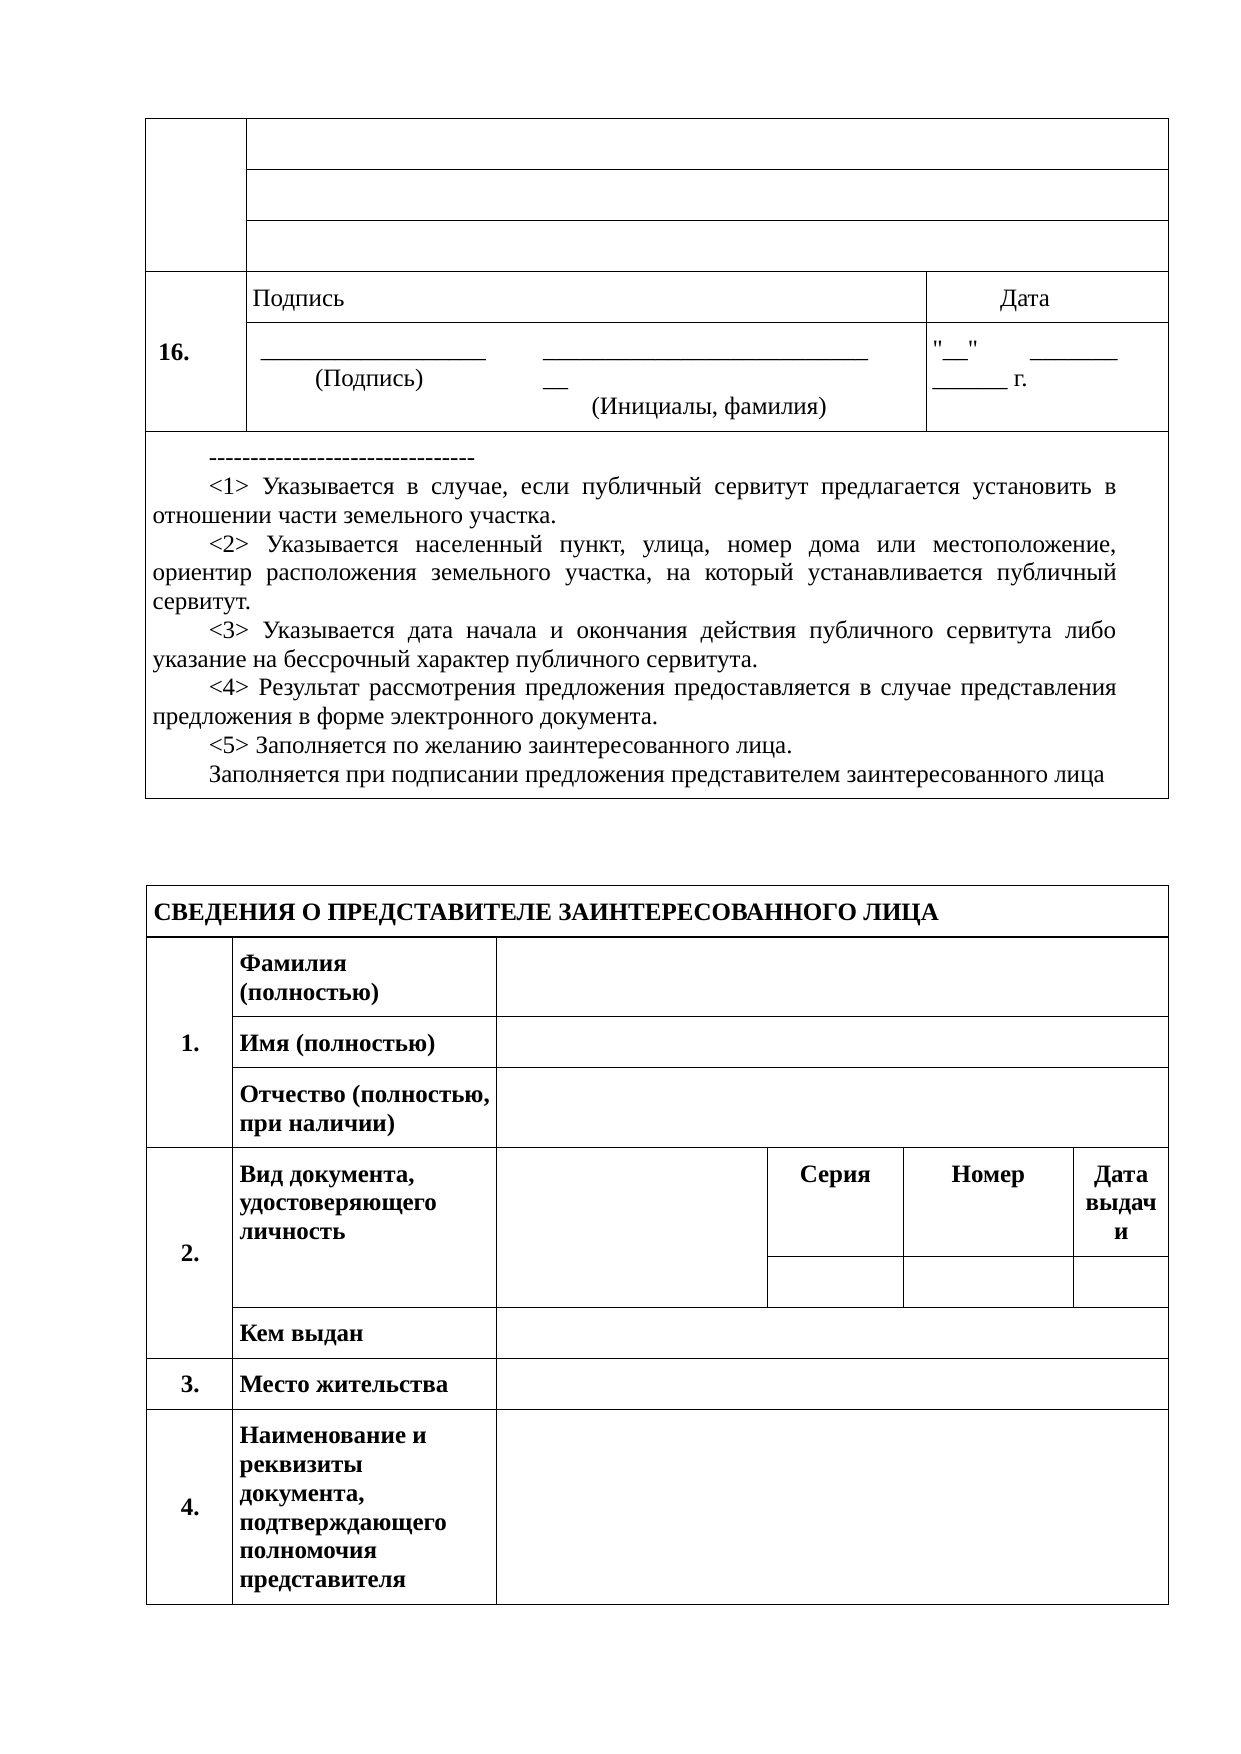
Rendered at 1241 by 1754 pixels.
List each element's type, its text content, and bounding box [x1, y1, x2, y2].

table_cell [497, 1410, 1168, 1603]
table_cell Кем выдан [233, 1308, 496, 1358]
table_cell Вид документа, удостоверяющего личность [233, 1148, 496, 1307]
table_cell Место жительства [233, 1359, 496, 1409]
table_cell -------------------------------- <1> Указывается в случае, если публичный сервитут предлагается установить в отношении части земельного участка. <2> Указывается населенный пункт, улица, номер дома или местоположение, ориентир расположения земельного участка, на который устанавливается публичный сервитут. <3> Указывается дата начала и окончания действия публичного сервитута либо указание на бессрочный характер публичного сервитута. <4> Результат рассмотрения предложения предоставляется в случае представления предложения в форме электронного документа. <5> Заполняется по желанию заинтересованного лица. Заполняется при подписании предложения представителем заинтересованного лица [146, 432, 1168, 798]
table_cell [904, 1257, 1073, 1307]
table_cell Наименование и реквизиты документа, подтверждающего полномочия представителя [233, 1410, 496, 1603]
table_cell [497, 1148, 767, 1307]
table_cell Номер [904, 1148, 1073, 1256]
table_cell 16. [146, 272, 246, 431]
table_cell 1. [147, 938, 232, 1147]
table_cell "__" _______ ______ г. [927, 323, 1168, 431]
table_header СВЕДЕНИЯ О ПРЕДСТАВИТЕЛЕ ЗАИНТЕРЕСОВАННОГО ЛИЦА [147, 886, 1168, 936]
table_cell ____________________________ (Инициалы, фамилия) [536, 323, 926, 431]
table_cell [497, 1017, 1168, 1067]
table_cell [768, 1257, 903, 1307]
table_cell [497, 938, 1168, 1016]
table_cell 2. [147, 1148, 232, 1358]
table_cell __________________ (Подпись) [247, 323, 536, 431]
table_cell 3. [147, 1359, 232, 1409]
table_cell [247, 221, 1168, 271]
table_cell [497, 1308, 1168, 1358]
table_cell [497, 1068, 1168, 1147]
table_cell Подпись [247, 272, 926, 322]
table_cell [247, 119, 1168, 169]
table_cell Дата выдачи [1074, 1148, 1168, 1256]
table_cell Дата [927, 272, 1168, 322]
table_cell [247, 170, 1168, 220]
table_cell [497, 1359, 1168, 1409]
table_cell [1074, 1257, 1168, 1307]
table_cell 4. [147, 1410, 232, 1603]
table_cell Имя (полностью) [233, 1017, 496, 1067]
table_cell Отчество (полностью, при наличии) [233, 1068, 496, 1147]
table_cell Фамилия (полностью) [233, 938, 496, 1016]
table_cell Серия [768, 1148, 903, 1256]
